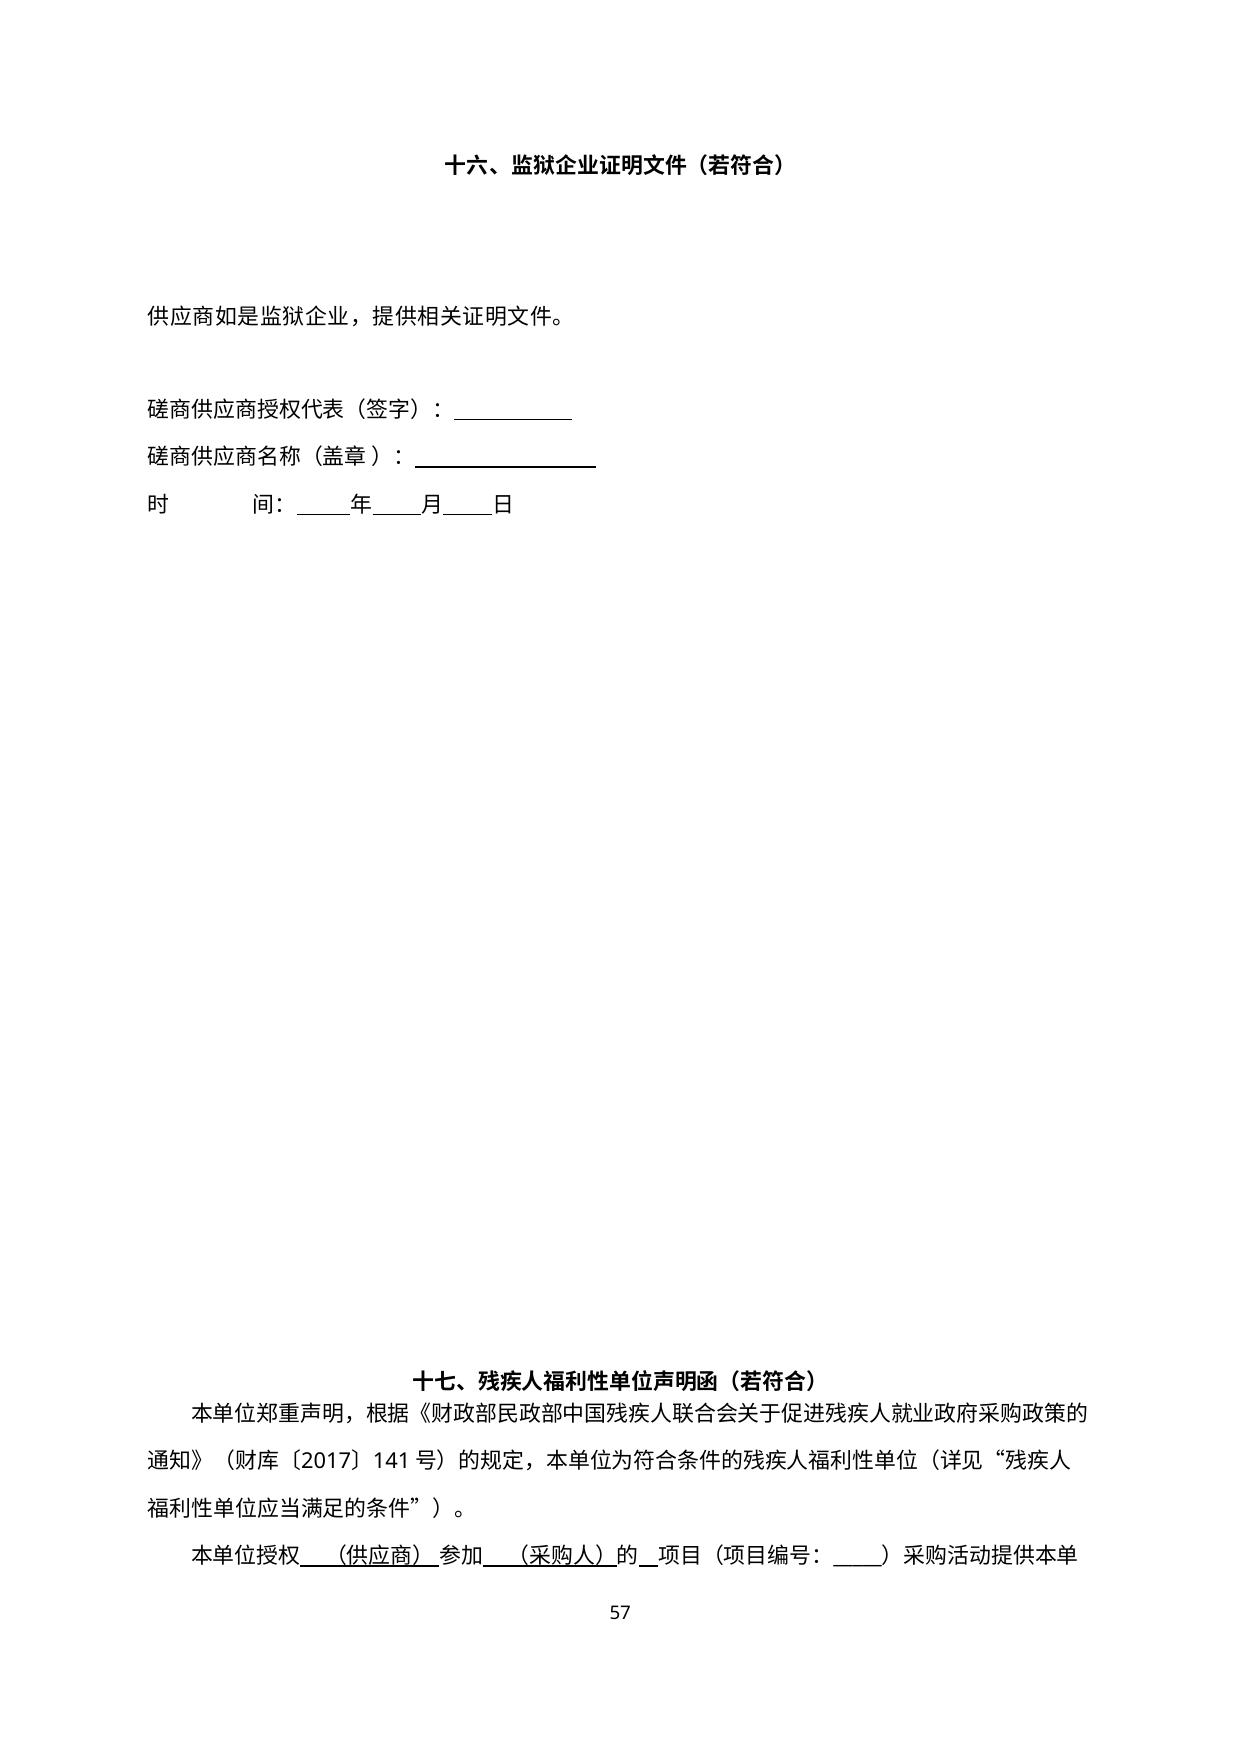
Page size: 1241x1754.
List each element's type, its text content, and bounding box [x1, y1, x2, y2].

list 时 间： 年 月 日 [148, 487, 1093, 518]
list 十七、残疾人福利性单位声明函（若符合） [148, 1334, 1093, 1396]
list 十六、监狱企业证明文件（若符合） [148, 148, 1093, 179]
list 供应商如是监狱企业，提供相关证明文件。 磋商供应商授权代表（签字）： [148, 209, 1093, 423]
text 本单位郑重声明，根据《财政部民政部中国残疾人联合会关于促进残疾人就业政府采购政策的通知》（财库〔2017〕141号）的规定，本单位为符合条件的残疾人福利性单位（详见“残疾人福利性单位应当满足的条件”）。 [148, 1396, 1093, 1522]
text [148, 1538, 1093, 1570]
text 磋商供应商名称（盖章 ）： [148, 439, 1093, 471]
